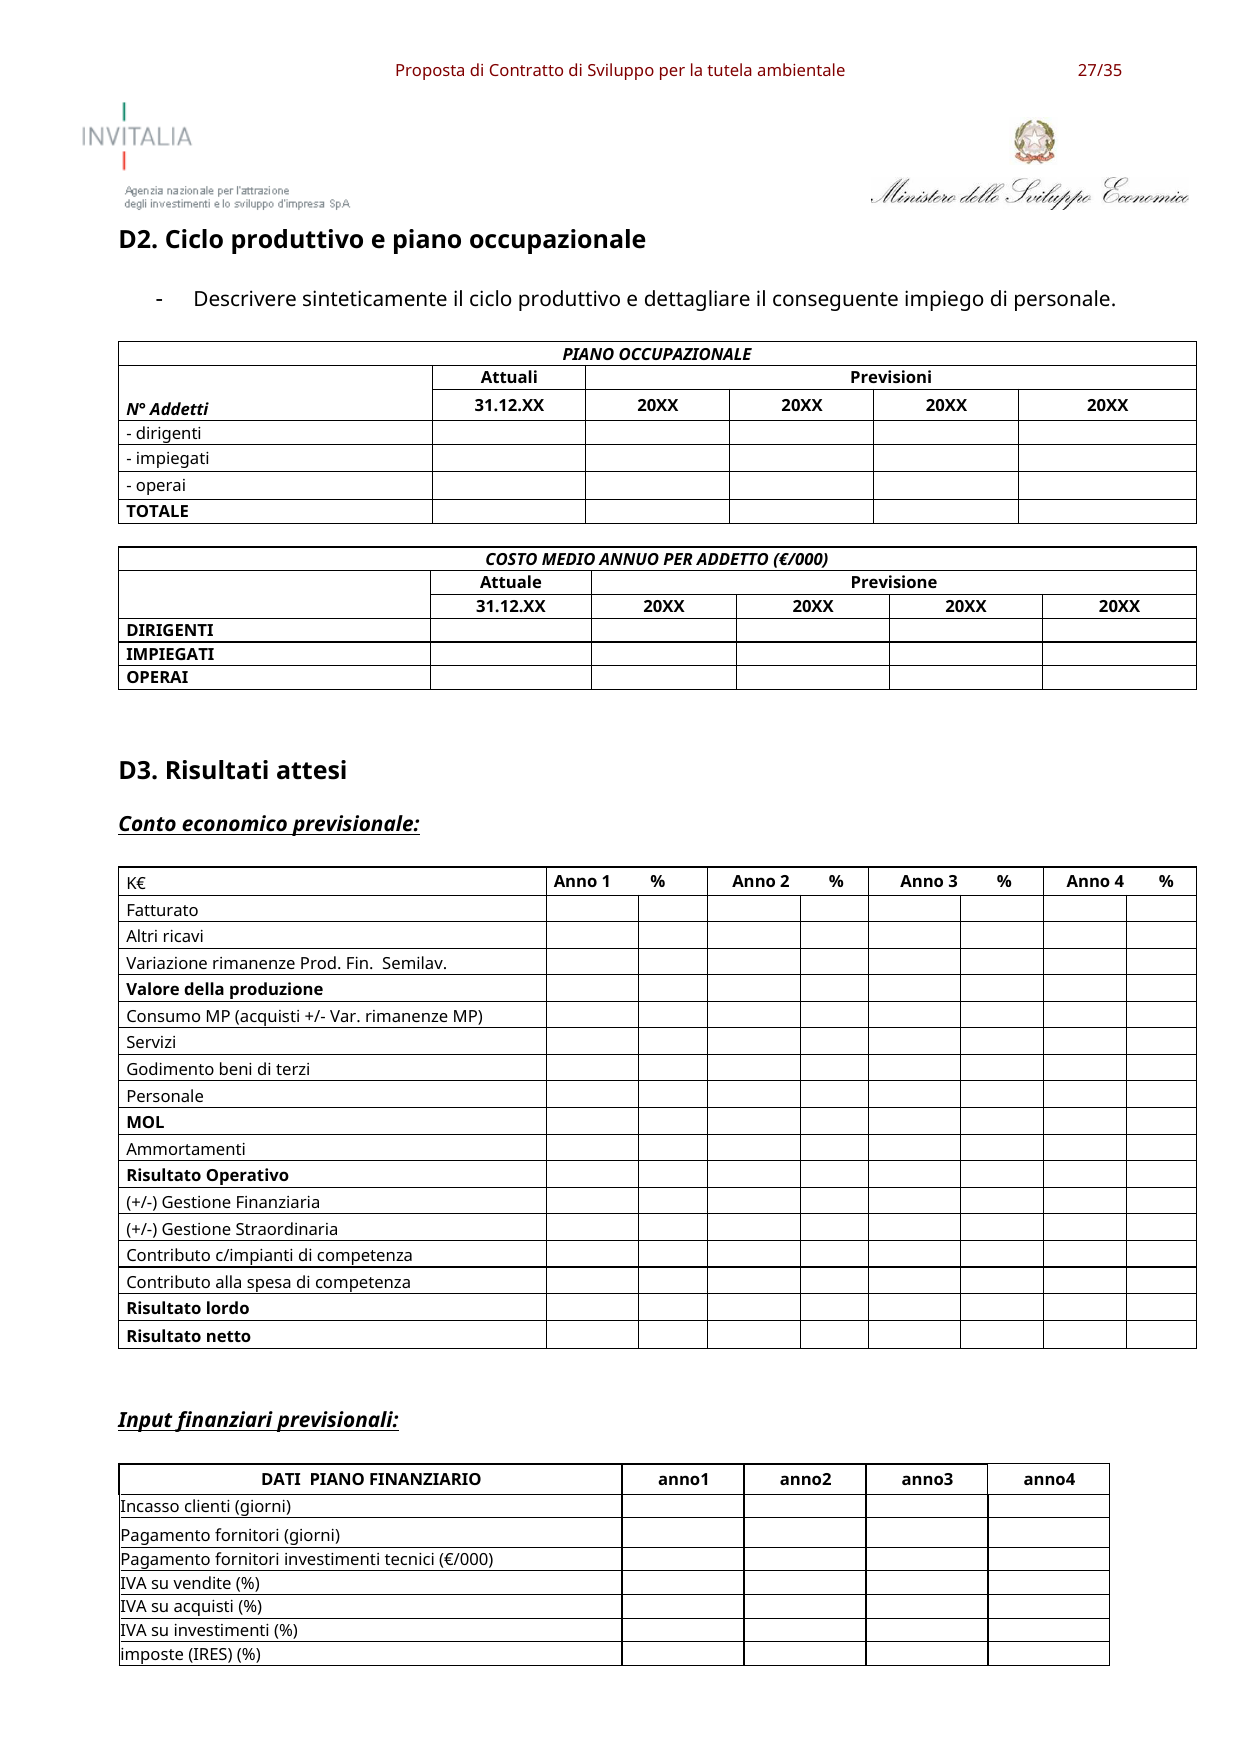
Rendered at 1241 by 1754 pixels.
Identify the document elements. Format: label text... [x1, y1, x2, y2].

table_cell [639, 1108, 707, 1133]
table_header DATI PIANO FINANZIARIO [120, 1465, 621, 1494]
table_cell [1127, 896, 1196, 921]
table_cell [745, 1595, 865, 1618]
table_cell Incasso clienti (giorni) [120, 1495, 621, 1517]
table_cell [961, 1081, 1043, 1107]
table_cell Contributo c/impianti di competenza [119, 1241, 546, 1266]
table_cell [431, 643, 591, 665]
table_cell [801, 896, 868, 921]
table_cell [623, 1595, 743, 1618]
table_cell [1044, 1294, 1126, 1319]
table_cell [737, 666, 889, 689]
table_cell [1127, 1028, 1196, 1054]
table_cell [737, 643, 889, 665]
table_cell [708, 896, 800, 921]
table_cell [730, 421, 873, 444]
table_cell [1019, 445, 1196, 471]
table_cell Godimento beni di terzi [119, 1055, 546, 1080]
table_cell [708, 1081, 800, 1107]
table_cell 20XX [730, 390, 873, 420]
table_cell [801, 1294, 868, 1319]
table_cell [623, 1571, 743, 1594]
table_cell [708, 975, 800, 1001]
table_cell Personale [119, 1081, 546, 1107]
table_cell [874, 500, 1018, 523]
table_cell [547, 1081, 638, 1107]
table_cell 20XX [1019, 390, 1196, 420]
table_cell [639, 1028, 707, 1054]
table_cell [867, 1495, 987, 1517]
table_cell [592, 619, 736, 641]
table_cell [639, 1081, 707, 1107]
table_cell - impiegati [119, 445, 432, 471]
table_cell Previsione [592, 571, 1196, 594]
table_cell [639, 1055, 707, 1080]
table_cell [869, 1108, 960, 1133]
table_cell [801, 1028, 868, 1054]
table_cell [708, 1188, 800, 1213]
table_cell [989, 1518, 1109, 1547]
table_cell [586, 500, 729, 523]
table_cell 31.12.XX [431, 595, 591, 618]
table_cell Fatturato [119, 896, 546, 921]
table_cell Risultato Operativo [119, 1161, 546, 1187]
table_cell [869, 1081, 960, 1107]
table_cell 20XX [1043, 595, 1196, 618]
table_cell [801, 949, 868, 974]
table_cell [1019, 500, 1196, 523]
table_cell [639, 896, 707, 921]
table_cell 20XX [592, 595, 736, 618]
table_cell [737, 619, 889, 641]
table_cell Valore della produzione [119, 975, 546, 1001]
table_cell [623, 1495, 743, 1517]
table_cell [961, 949, 1043, 974]
table_cell [869, 1214, 960, 1240]
table_cell Risultato lordo [119, 1294, 546, 1319]
table_cell [961, 1055, 1043, 1080]
table_cell [1044, 1268, 1126, 1293]
table_cell [1127, 1241, 1196, 1266]
table_cell [639, 1161, 707, 1187]
table_cell [586, 472, 729, 499]
table_cell [801, 1188, 868, 1213]
table_cell [433, 421, 585, 444]
table_cell [1044, 1214, 1126, 1240]
table_cell [890, 619, 1042, 641]
table_cell [708, 1055, 800, 1080]
table_cell [961, 1241, 1043, 1266]
table_cell [874, 445, 1018, 471]
table_cell [1127, 1002, 1196, 1027]
table_cell [961, 1188, 1043, 1213]
table_cell [961, 975, 1043, 1001]
table_cell [708, 1241, 800, 1266]
table_cell [547, 975, 638, 1001]
table_cell Ammortamenti [119, 1135, 546, 1160]
list Descrivere sinteticamente il ciclo produttivo e dettagliare il conseguente impiego di personale. [156, 284, 1196, 313]
table_cell [869, 922, 960, 948]
table_cell [961, 1294, 1043, 1319]
table_cell [801, 1214, 868, 1240]
table_cell [592, 666, 736, 689]
table_cell [1043, 643, 1196, 665]
table_cell [1019, 472, 1196, 499]
table_cell [623, 1642, 743, 1665]
table_cell [801, 1161, 868, 1187]
table_cell [869, 1028, 960, 1054]
table_cell [989, 1548, 1109, 1570]
table_cell [547, 1188, 638, 1213]
table_cell - dirigenti [119, 421, 432, 444]
table_cell [1127, 1321, 1196, 1348]
table_cell [1127, 922, 1196, 948]
table_cell [869, 1135, 960, 1160]
table_cell [869, 975, 960, 1001]
table_cell [547, 1028, 638, 1054]
table_cell [623, 1548, 743, 1570]
table_cell [961, 1161, 1043, 1187]
table_cell [890, 666, 1042, 689]
table_cell [869, 1161, 960, 1187]
table_cell Altri ricavi [119, 922, 546, 948]
table_cell [869, 1241, 960, 1266]
table_cell [961, 1135, 1043, 1160]
table_cell [639, 1241, 707, 1266]
table_cell [989, 1642, 1109, 1665]
table_cell [708, 1321, 800, 1348]
table_cell [801, 975, 868, 1001]
table_cell [1044, 1161, 1126, 1187]
table_cell [708, 1108, 800, 1133]
table_cell [801, 1002, 868, 1027]
table_cell Attuale [431, 571, 591, 594]
table_header Anno 3 % [869, 868, 1043, 894]
table_cell [639, 1294, 707, 1319]
table_cell [1044, 1188, 1126, 1213]
table_cell [867, 1571, 987, 1594]
table_cell [869, 1002, 960, 1027]
table_cell [433, 472, 585, 499]
table_cell [708, 1294, 800, 1319]
table_cell [639, 975, 707, 1001]
table_cell 20XX [586, 390, 729, 420]
table_cell [801, 1241, 868, 1266]
table_cell [961, 896, 1043, 921]
table_cell [1043, 666, 1196, 689]
table_cell 31.12.XX [433, 390, 585, 420]
table_cell [1044, 1002, 1126, 1027]
table_cell (+/-) Gestione Finanziaria [119, 1188, 546, 1213]
table_cell [639, 949, 707, 974]
table_cell Risultato netto [119, 1321, 546, 1348]
table_cell [1127, 949, 1196, 974]
table_cell [1019, 421, 1196, 444]
table_cell [1044, 1108, 1126, 1133]
table_cell [1127, 1188, 1196, 1213]
table_cell [433, 445, 585, 471]
table_cell [547, 1294, 638, 1319]
table_cell 20XX [737, 595, 889, 618]
table_cell Consumo MP (acquisti +/- Var. rimanenze MP) [119, 1002, 546, 1027]
table_cell [547, 1321, 638, 1348]
table_cell [547, 1135, 638, 1160]
table_cell [867, 1595, 987, 1618]
table_cell [1044, 1081, 1126, 1107]
table_cell imposte (IRES) (%) [120, 1642, 621, 1665]
table_cell [119, 571, 430, 618]
table_cell DIRIGENTI [119, 619, 430, 641]
table_cell [547, 1002, 638, 1027]
table_cell [730, 500, 873, 523]
table_cell [1127, 1268, 1196, 1293]
table_cell [867, 1619, 987, 1641]
table_cell [1127, 1135, 1196, 1160]
table_cell [431, 619, 591, 641]
table_cell [869, 1055, 960, 1080]
table_header Anno 2 % [708, 868, 868, 894]
table_cell [431, 666, 591, 689]
table_cell Contributo alla spesa di competenza [119, 1268, 546, 1293]
table_cell [1127, 975, 1196, 1001]
table_cell [639, 1214, 707, 1240]
table_cell N° Addetti [119, 366, 432, 420]
table_cell [1044, 1321, 1126, 1348]
table_cell 20XX [874, 390, 1018, 420]
table_header Piano occupazionale [119, 342, 1196, 365]
table_cell [547, 922, 638, 948]
table_cell 20XX [890, 595, 1042, 618]
table_cell [867, 1548, 987, 1570]
table_cell [639, 1002, 707, 1027]
table_cell [890, 643, 1042, 665]
table_cell [745, 1518, 865, 1547]
table_cell [745, 1619, 865, 1641]
table_cell [1044, 1028, 1126, 1054]
table_cell [623, 1518, 743, 1547]
table_cell [708, 1161, 800, 1187]
table_cell [989, 1571, 1109, 1594]
table_cell [586, 445, 729, 471]
table_cell [639, 1188, 707, 1213]
table_cell [961, 1321, 1043, 1348]
table_cell [1044, 1055, 1126, 1080]
text D3. Risultati attesi [118, 753, 1196, 787]
table_cell Pagamento fornitori (giorni) [120, 1518, 621, 1547]
table_cell [708, 949, 800, 974]
table_cell OPERAI [119, 666, 430, 689]
table_cell [639, 1268, 707, 1293]
table_header anno3 [867, 1465, 987, 1494]
table_cell [869, 1268, 960, 1293]
table_cell [1127, 1214, 1196, 1240]
table_cell [592, 643, 736, 665]
table_cell [639, 922, 707, 948]
table_cell [867, 1518, 987, 1547]
table_cell [547, 896, 638, 921]
table_cell [801, 1108, 868, 1133]
table_cell MOL [119, 1108, 546, 1133]
table_cell [801, 922, 868, 948]
table_cell [869, 1321, 960, 1348]
table_cell [547, 1214, 638, 1240]
table_cell [708, 922, 800, 948]
table_cell [1044, 975, 1126, 1001]
table_header Costo medio annuo per addetto (€/000) [119, 548, 1196, 570]
table_cell [869, 896, 960, 921]
table_cell [639, 1321, 707, 1348]
table_cell [708, 1002, 800, 1027]
table_cell [961, 1214, 1043, 1240]
table_cell [730, 472, 873, 499]
table_cell [547, 1108, 638, 1133]
table_cell [708, 1214, 800, 1240]
table_cell [547, 1161, 638, 1187]
table_cell [1043, 619, 1196, 641]
table_cell [547, 1268, 638, 1293]
table_cell [1044, 922, 1126, 948]
table_cell [547, 1241, 638, 1266]
table_header anno4 [988, 1464, 1109, 1494]
table_cell IMPIEGATI [119, 643, 430, 665]
table_cell [745, 1571, 865, 1594]
table_cell [989, 1619, 1109, 1641]
table_cell [623, 1619, 743, 1641]
text D2. Ciclo produttivo e piano occupazionale [118, 222, 1196, 256]
table_cell [869, 1294, 960, 1319]
table_cell [1127, 1055, 1196, 1080]
table_cell [1044, 1241, 1126, 1266]
table_cell [869, 949, 960, 974]
table_cell Attuali [433, 366, 585, 388]
table_cell [874, 421, 1018, 444]
table_cell Variazione rimanenze Prod. Fin. Semilav. [119, 949, 546, 974]
table_cell [708, 1135, 800, 1160]
table_header Anno 4 % [1044, 868, 1196, 894]
table_cell [1127, 1081, 1196, 1107]
table_cell [433, 500, 585, 523]
table_cell [801, 1055, 868, 1080]
table_cell IVA su acquisti (%) [120, 1595, 621, 1618]
table_cell [639, 1135, 707, 1160]
table_cell [989, 1595, 1109, 1618]
table_cell [547, 1055, 638, 1080]
table_cell [801, 1081, 868, 1107]
text Input finanziari previsionali: [118, 1406, 1196, 1434]
table_cell [586, 421, 729, 444]
table_cell (+/-) Gestione Straordinaria [119, 1214, 546, 1240]
table_cell [708, 1028, 800, 1054]
table_cell [989, 1495, 1109, 1517]
table_cell [730, 445, 873, 471]
table_cell - operai [119, 472, 432, 499]
table_cell [874, 472, 1018, 499]
table_header anno1 [623, 1465, 743, 1494]
table_cell [745, 1642, 865, 1665]
table_cell [708, 1268, 800, 1293]
table_cell [961, 1268, 1043, 1293]
table_cell [1044, 1135, 1126, 1160]
picture [59, 81, 362, 222]
table_cell [961, 1028, 1043, 1054]
table_cell [961, 922, 1043, 948]
table_cell [801, 1268, 868, 1293]
table_cell Servizi [119, 1028, 546, 1054]
table_cell [801, 1321, 868, 1348]
table_cell TOTALE [119, 500, 432, 523]
table_header Anno 1 % [547, 868, 707, 894]
table_cell IVA su vendite (%) [120, 1571, 621, 1594]
table_header K€ [119, 868, 546, 894]
table_cell [961, 1002, 1043, 1027]
table_cell Pagamento fornitori investimenti tecnici (€/000) [120, 1548, 621, 1570]
table_cell [745, 1495, 865, 1517]
table_cell [1127, 1161, 1196, 1187]
table_cell [745, 1548, 865, 1570]
table_cell [1044, 949, 1126, 974]
table_cell [801, 1135, 868, 1160]
table_cell Previsioni [586, 366, 1196, 388]
table_cell [869, 1188, 960, 1213]
table_header anno2 [745, 1465, 865, 1494]
text Conto economico previsionale: [118, 809, 1196, 838]
table_cell [1127, 1294, 1196, 1319]
table_cell [867, 1642, 987, 1665]
table_cell IVA su investimenti (%) [120, 1619, 621, 1641]
table_cell [1044, 896, 1126, 921]
table_cell [547, 949, 638, 974]
table_cell [961, 1108, 1043, 1133]
table_cell [1127, 1108, 1196, 1133]
